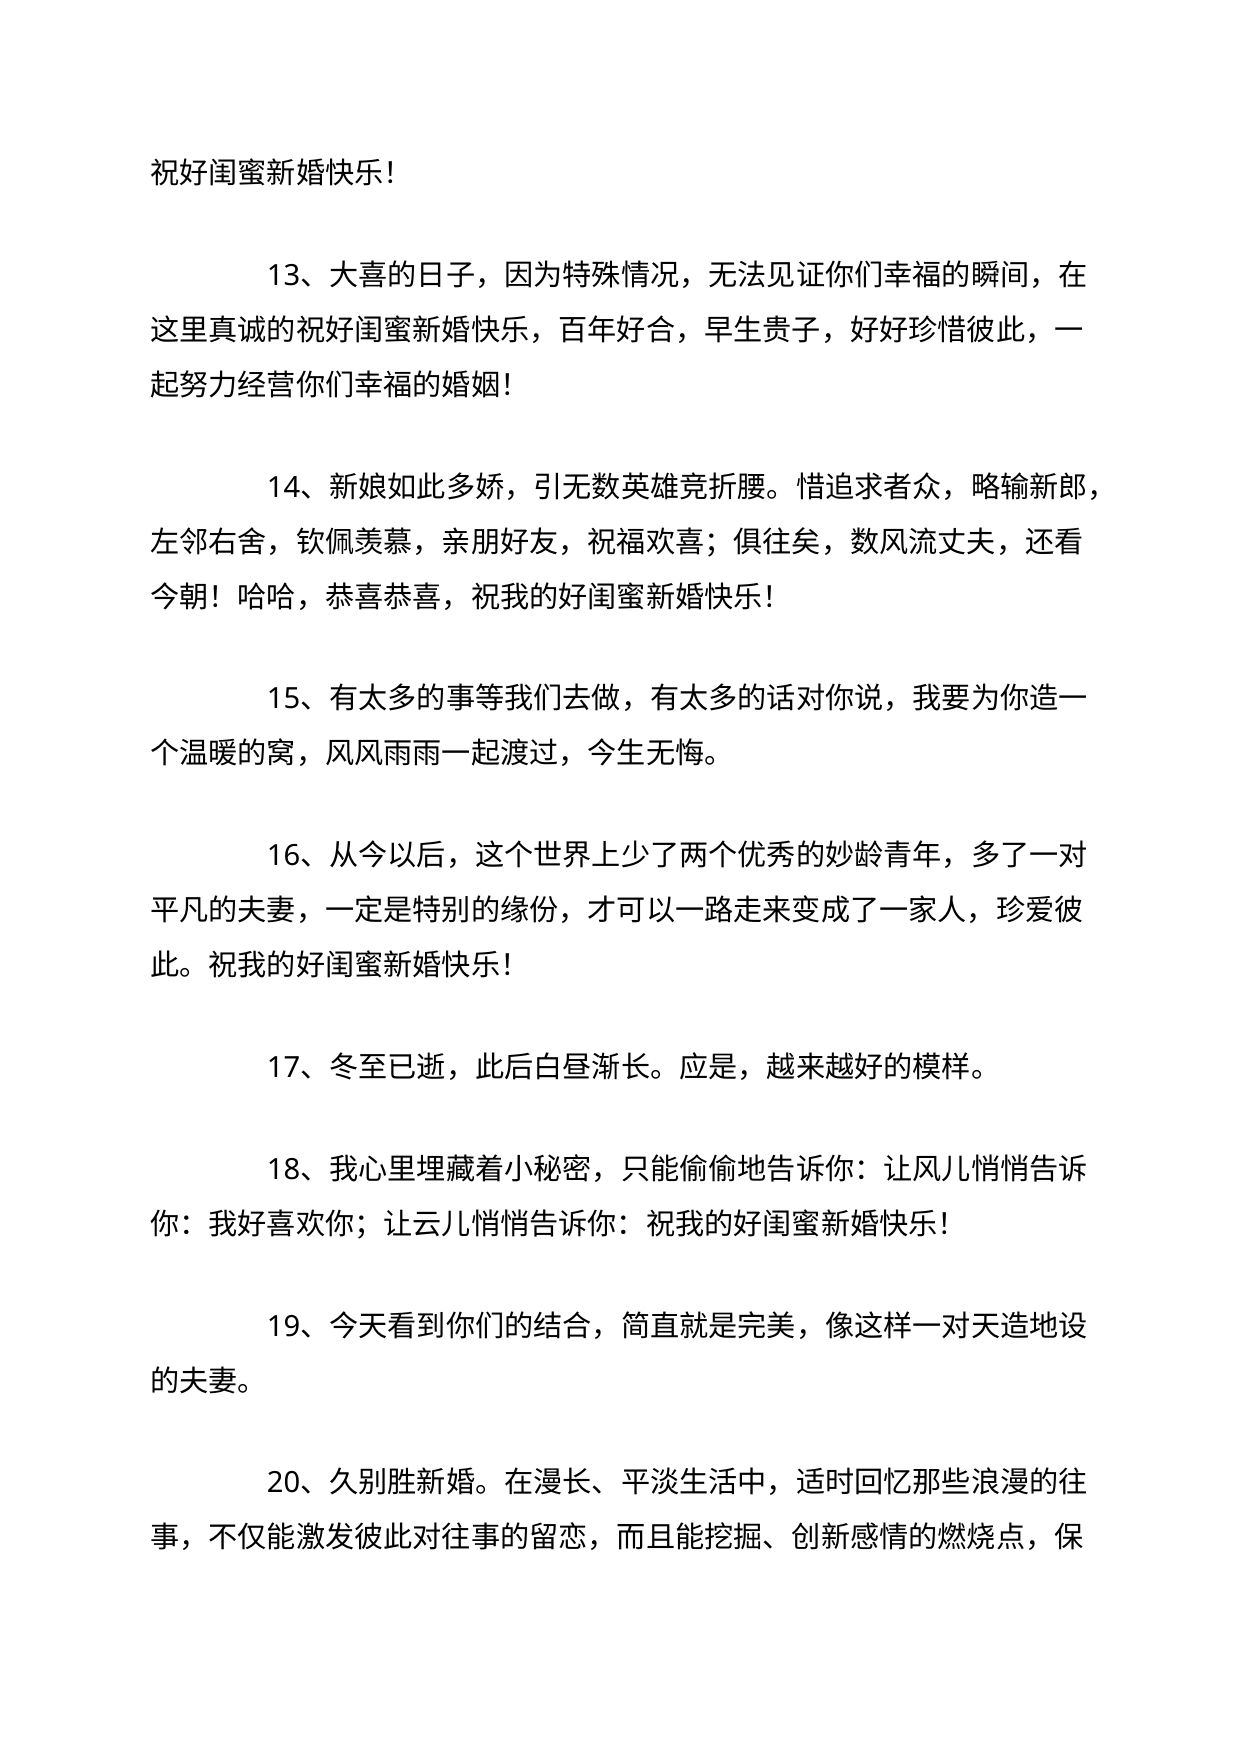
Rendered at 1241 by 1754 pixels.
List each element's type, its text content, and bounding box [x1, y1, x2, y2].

text 13、大喜的日子，因为特殊情况，无法见证你们幸福的瞬间，在这里真诚的祝好闺蜜新婚快乐，百年好合，早生贵子，好好珍惜彼此，一起努力经营你们幸福的婚姻！ [150, 252, 1090, 404]
text 18、我心里埋藏着小秘密，只能偷偷地告诉你：让风儿悄悄告诉你：我好喜欢你；让云儿悄悄告诉你：祝我的好闺蜜新婚快乐！ [150, 1146, 1090, 1243]
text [150, 1459, 1090, 1556]
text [150, 150, 1090, 192]
text 17、冬至已逝，此后白昼渐长。应是，越来越好的模样。 [150, 1043, 1090, 1086]
text 19、今天看到你们的结合，简直就是完美，像这样一对天造地设的夫妻。 [150, 1302, 1090, 1399]
text 15、有太多的事等我们去做，有太多的话对你说，我要为你造一个温暖的窝，风风雨雨一起渡过，今生无悔。 [150, 675, 1090, 772]
text 14、新娘如此多娇，引无数英雄竞折腰。惜追求者众，略输新郎，左邻右舍，钦佩羡慕，亲朋好友，祝福欢喜；俱往矣，数风流丈夫，还看今朝！哈哈，恭喜恭喜，祝我的好闺蜜新婚快乐！ [150, 463, 1090, 616]
text 16、从今以后，这个世界上少了两个优秀的妙龄青年，多了一对平凡的夫妻，一定是特别的缘份，才可以一路走来变成了一家人，珍爱彼此。祝我的好闺蜜新婚快乐！ [150, 832, 1090, 984]
